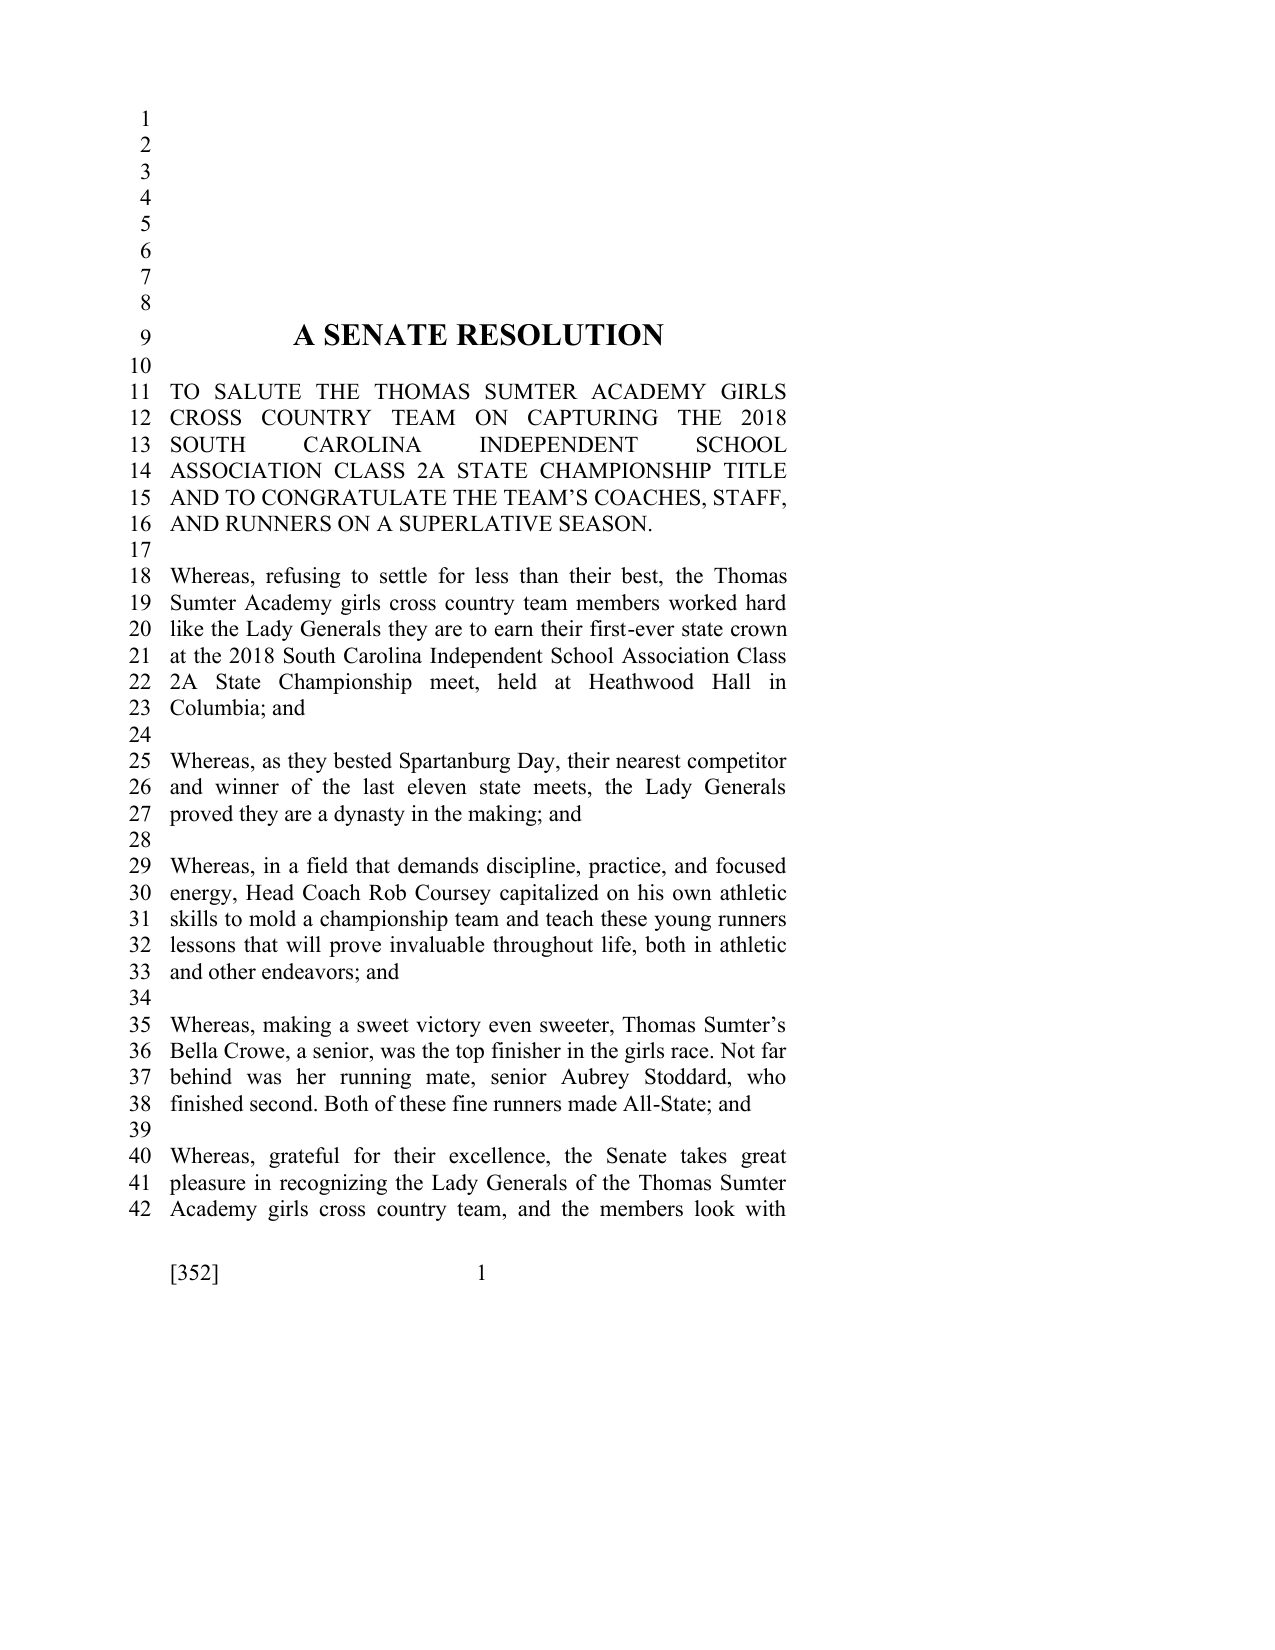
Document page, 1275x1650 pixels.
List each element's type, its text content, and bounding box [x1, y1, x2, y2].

text TO SALUTE THE THOMAS SUMTER ACADEMY GIRLS CROSS COUNTRY TEAM ON CAPTURING THE 2018 SOUTH CAROLINA INDEPENDENT SCHOOL ASSOCIATION CLASS 2A STATE CHAMPIONSHIP TITLE AND TO CONGRATULATE THE TEAM’S COACHES, STAFF, AND RUNNERS ON A SUPERLATIVE SEASON. [169, 378, 787, 536]
text Whereas, refusing to settle for less than their best, the Thomas Sumter Academy girls cross country team members worked hard like the Lady Generals they are to earn their first-ever state crown at the 2018 South Carolina Independent School Association Class 2A State Championship meet, held at Heathwood Hall in Columbia; and [169, 563, 787, 721]
text A SENATE RESOLUTION [169, 316, 787, 352]
text Whereas, in a field that demands discipline, practice, and focused energy, Head Coach Rob Coursey capitalized on his own athletic skills to mold a championship team and teach these young runners lessons that will prove invaluable throughout life, both in athletic and other endeavors; and [169, 852, 787, 984]
text Whereas, making a sweet victory even sweeter, Thomas Sumter’s Bella Crowe, a senior, was the top finisher in the girls race. Not far behind was her running mate, senior Aubrey Stoddard, who finished second. Both of these fine runners made All-State; and [169, 1011, 787, 1116]
text Whereas, as they bested Spartanburg Day, their nearest competitor and winner of the last eleven state meets, the Lady Generals proved they are a dynasty in the making; and [169, 747, 787, 826]
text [169, 1142, 787, 1221]
